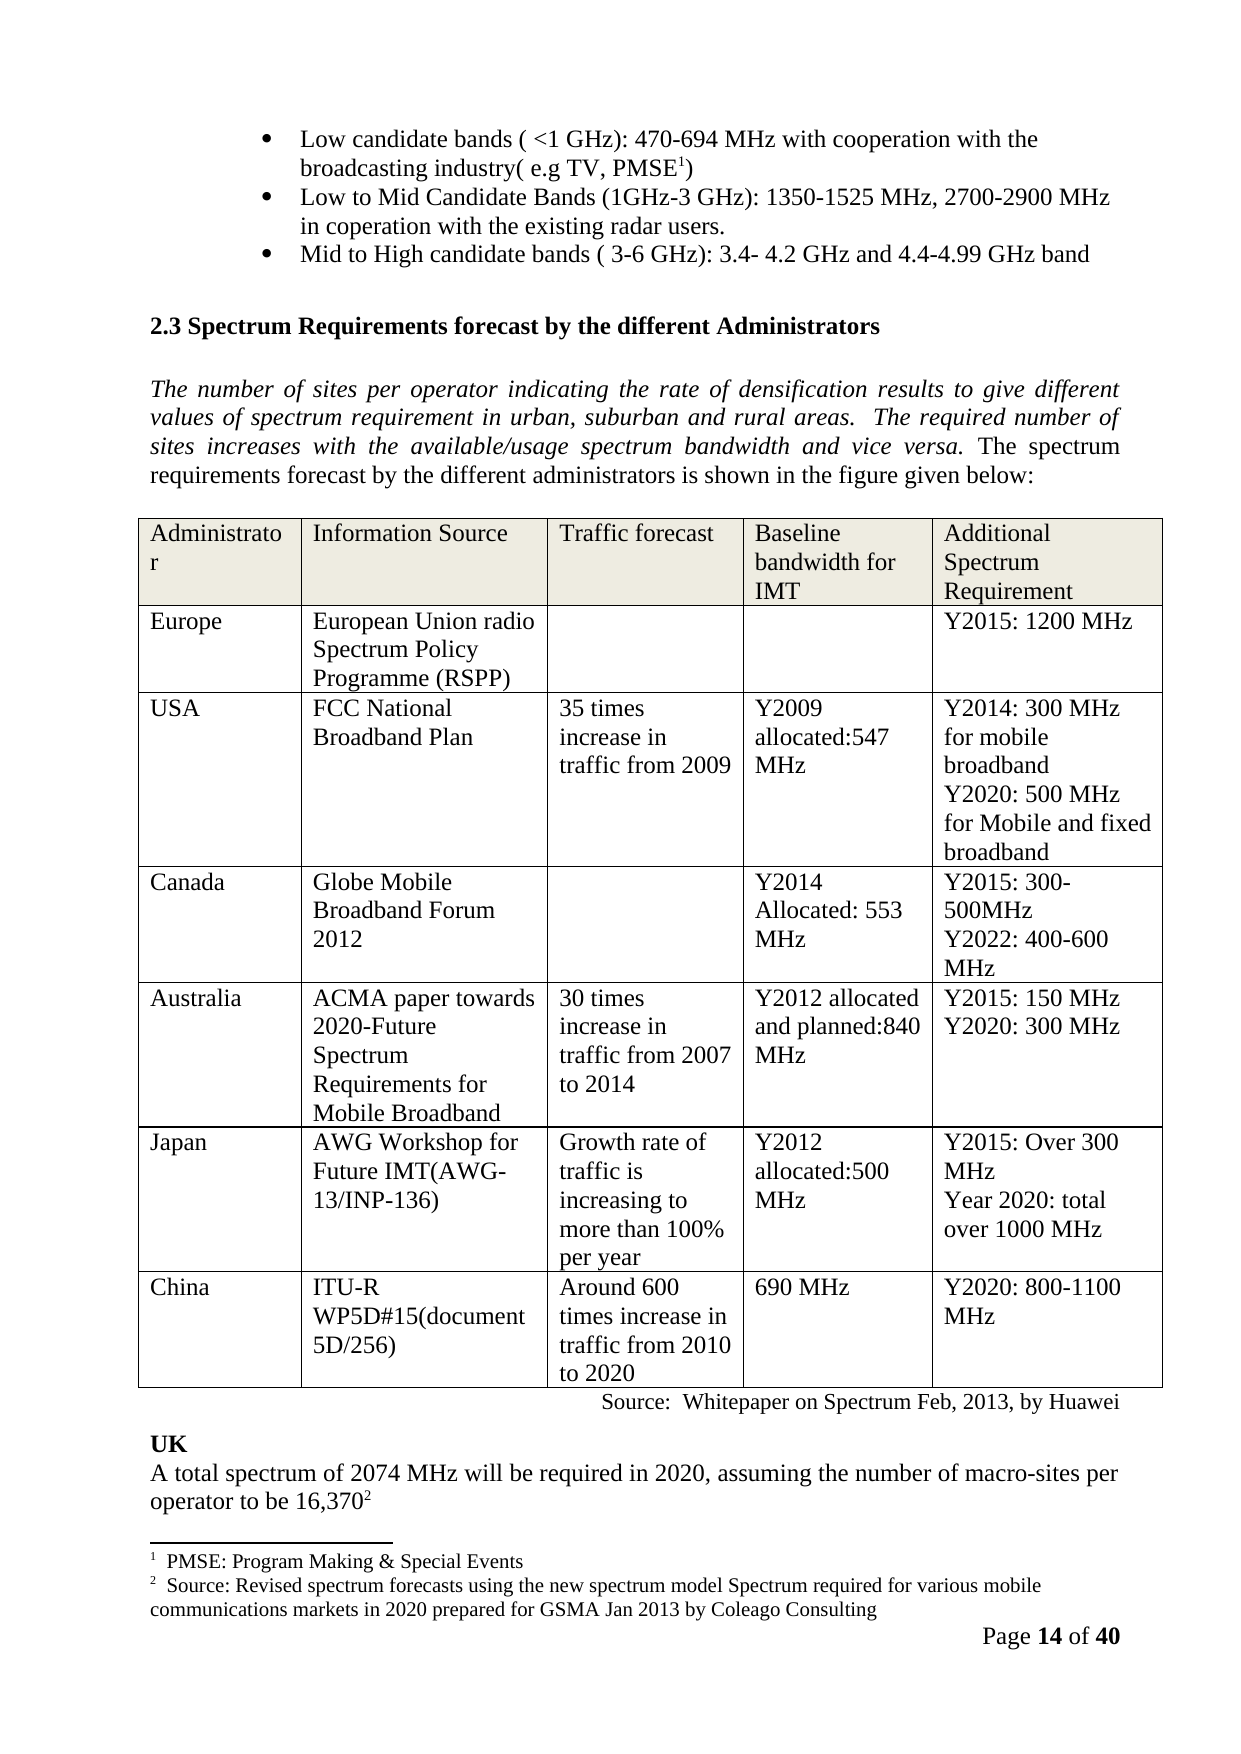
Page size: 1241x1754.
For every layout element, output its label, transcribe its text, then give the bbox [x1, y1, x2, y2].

table_cell Japan [139, 1128, 301, 1271]
table_header Baseline bandwidth for IMT [744, 519, 932, 605]
text Source: Whitepaper on Spectrum Feb, 2013, by Huawei [150, 1388, 1120, 1414]
text UK [150, 1429, 1120, 1458]
table_cell China [139, 1272, 301, 1387]
table_cell Y2014: 300 MHz for mobile broadband Y2020: 500 MHz for Mobile and fixed broadband [933, 693, 1162, 866]
table_cell Y2015: Over 300 MHz Year 2020: total over 1000 MHz [933, 1128, 1162, 1271]
table_cell [548, 867, 743, 982]
table_header Additional Spectrum Requirement [933, 519, 1162, 605]
table_cell Australia [139, 983, 301, 1126]
table_cell 35 times increase in traffic from 2009 [548, 693, 743, 866]
list Mid to High candidate bands ( 3-6 GHz): 3.4- 4.2 GHz and 4.4-4.99 GHz band [262, 239, 1120, 268]
table_cell Y2012 allocated:500 MHz [744, 1128, 932, 1271]
text 2.3 Spectrum Requirements forecast by the different Administrators [150, 311, 1120, 340]
table_cell European Union radio Spectrum Policy Programme (RSPP) [302, 606, 547, 692]
table_cell 30 times increase in traffic from 2007 to 2014 [548, 983, 743, 1126]
table_cell Y2014 Allocated: 553 MHz [744, 867, 932, 982]
table_cell [548, 606, 743, 692]
table_cell Y2015: 1200 MHz [933, 606, 1162, 692]
table_header Administrator [139, 519, 301, 605]
table_cell ITU-R WP5D#15(document 5D/256) [302, 1272, 547, 1387]
table_cell [744, 606, 932, 692]
table_cell Y2012 allocated and planned:840 MHz [744, 983, 932, 1126]
table_cell 690 MHz [744, 1272, 932, 1387]
text The number of sites per operator indicating the rate of densification results to give different values of spectrum requirement in urban, suburban and rural areas. The required number of sites increases with the available/usage spectrum bandwidth and vice versa. The spectrum requirements forecast by the different administrators is shown in the figure given below: [150, 374, 1120, 489]
table_cell ACMA paper towards 2020-Future Spectrum Requirements for Mobile Broadband [302, 983, 547, 1126]
table_cell Canada [139, 867, 301, 982]
list Low to Mid Candidate Bands (1GHz-3 GHz): 1350-1525 MHz, 2700-2900 MHz in coperation with the existing radar users. [262, 182, 1120, 239]
table_cell Europe [139, 606, 301, 692]
table_cell FCC National Broadband Plan [302, 693, 547, 866]
table_cell Y2020: 800-1100 MHz [933, 1272, 1162, 1387]
table_cell Around 600 times increase in traffic from 2010 to 2020 [548, 1272, 743, 1387]
table_cell Y2015: 150 MHz Y2020: 300 MHz [933, 983, 1162, 1126]
table_cell USA [139, 693, 301, 866]
table_cell Globe Mobile Broadband Forum 2012 [302, 867, 547, 982]
table_cell Y2009 allocated:547 MHz [744, 693, 932, 866]
table_header Traffic forecast [548, 519, 743, 605]
text A total spectrum of 2074 MHz will be required in 2020, assuming the number of macro-sites per operator to be 16,370 [150, 1458, 1120, 1515]
table_header Information Source [302, 519, 547, 605]
table_cell Growth rate of traffic is increasing to more than 100% per year [548, 1128, 743, 1271]
table_cell AWG Workshop for Future IMT(AWG-13/INP-136) [302, 1128, 547, 1271]
table_cell Y2015: 300-500MHz Y2022: 400-600 MHz [933, 867, 1162, 982]
list Low candidate bands ( <1 GHz): 470-694 MHz with cooperation with the broadcasting industry( e.g TV, PMSE) [262, 124, 1120, 182]
